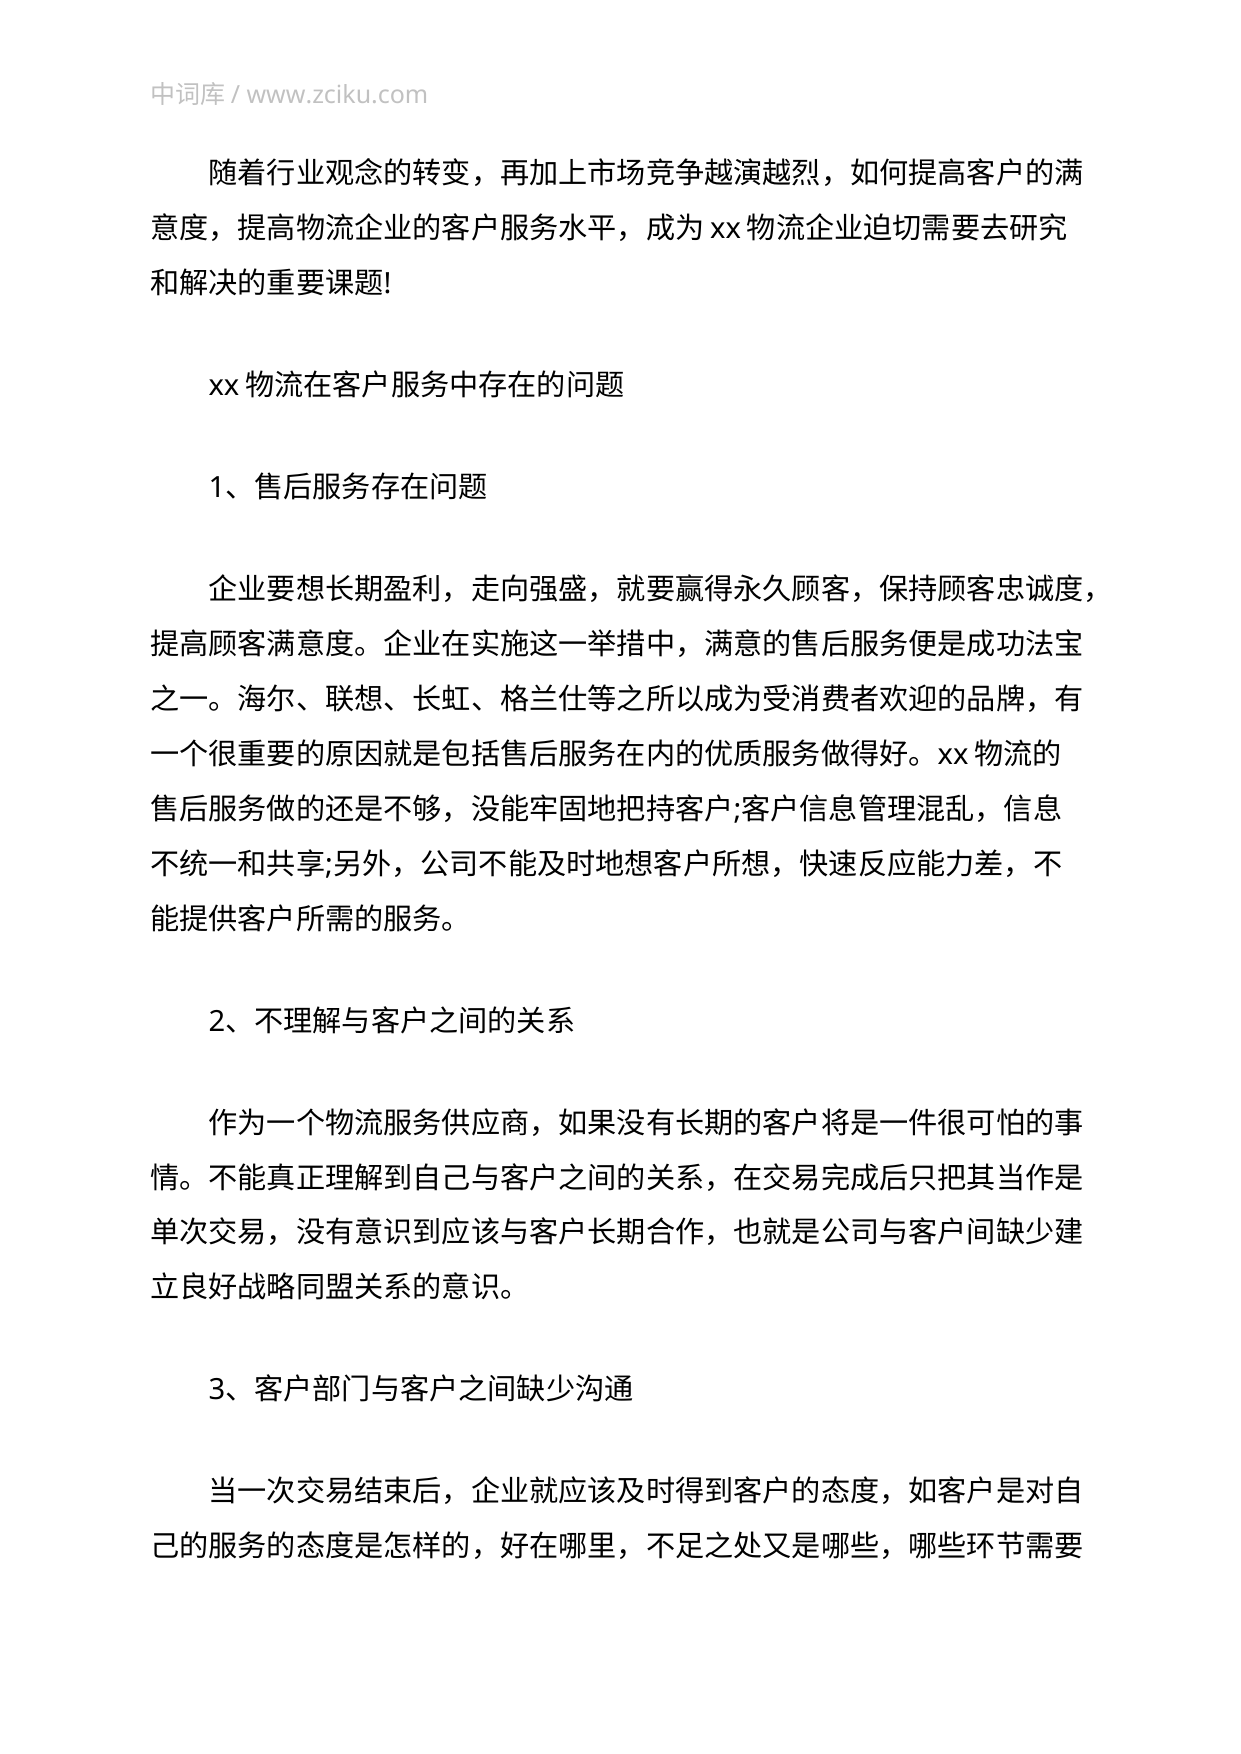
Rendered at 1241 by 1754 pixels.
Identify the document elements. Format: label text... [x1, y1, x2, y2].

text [150, 1468, 1090, 1565]
text 随着行业观念的转变，再加上市场竞争越演越烈，如何提高客户的满意度，提高物流企业的客户服务水平，成为xx物流企业迫切需要去研究和解决的重要课题! [150, 150, 1090, 302]
text 3、客户部门与客户之间缺少沟通 [150, 1366, 1090, 1408]
text xx物流在客户服务中存在的问题 [150, 362, 1090, 404]
text 1、售后服务存在问题 [150, 464, 1090, 506]
text 2、不理解与客户之间的关系 [150, 997, 1090, 1040]
text 企业要想长期盈利，走向强盛，就要赢得永久顾客，保持顾客忠诚度，提高顾客满意度。企业在实施这一举措中，满意的售后服务便是成功法宝之一。海尔、联想、长虹、格兰仕等之所以成为受消费者欢迎的品牌，有一个很重要的原因就是包括售后服务在内的优质服务做得好。xx物流的售后服务做的还是不够，没能牢固地把持客户;客户信息管理混乱，信息不统一和共享;另外，公司不能及时地想客户所想，快速反应能力差，不能提供客户所需的服务。 [150, 566, 1090, 938]
text 作为一个物流服务供应商，如果没有长期的客户将是一件很可怕的事情。不能真正理解到自己与客户之间的关系，在交易完成后只把其当作是单次交易，没有意识到应该与客户长期合作，也就是公司与客户间缺少建立良好战略同盟关系的意识。 [150, 1099, 1090, 1306]
